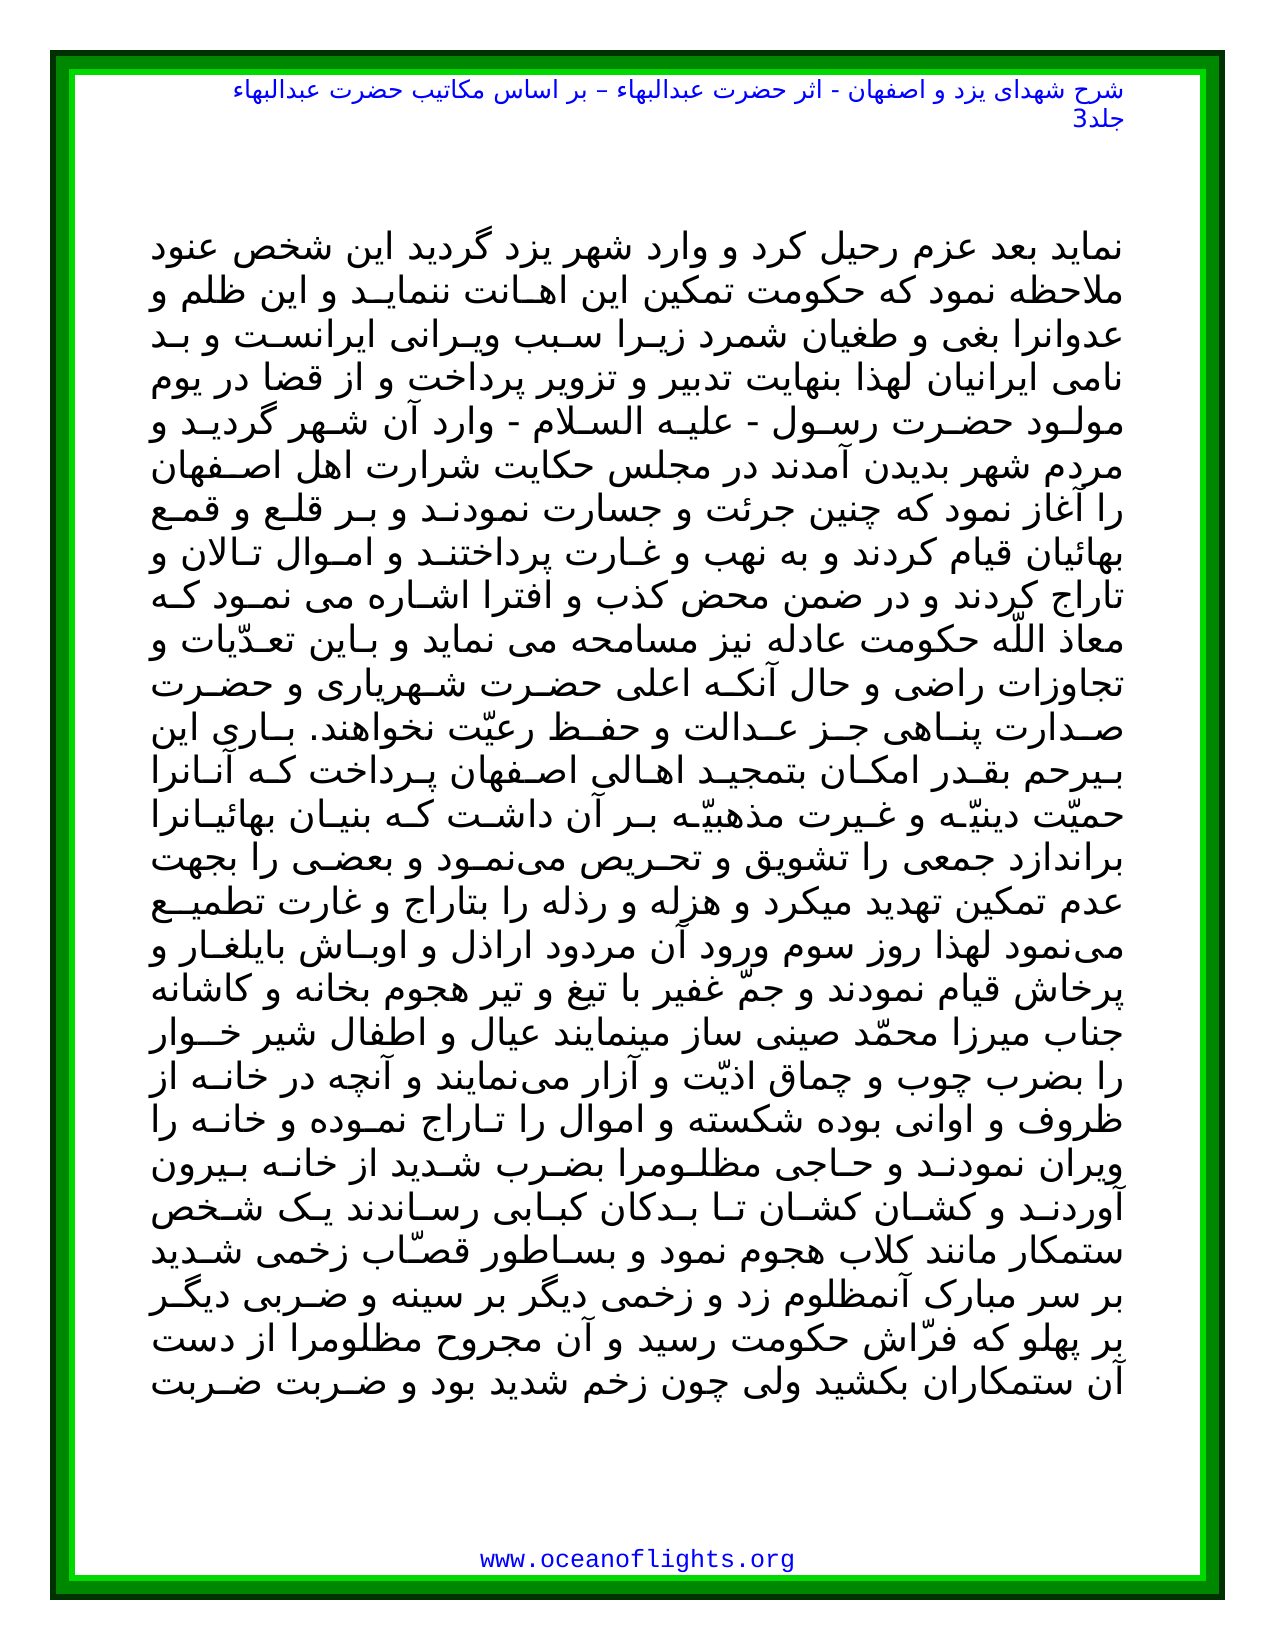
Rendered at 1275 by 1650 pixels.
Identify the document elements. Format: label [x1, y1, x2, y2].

text [150, 225, 1125, 1403]
